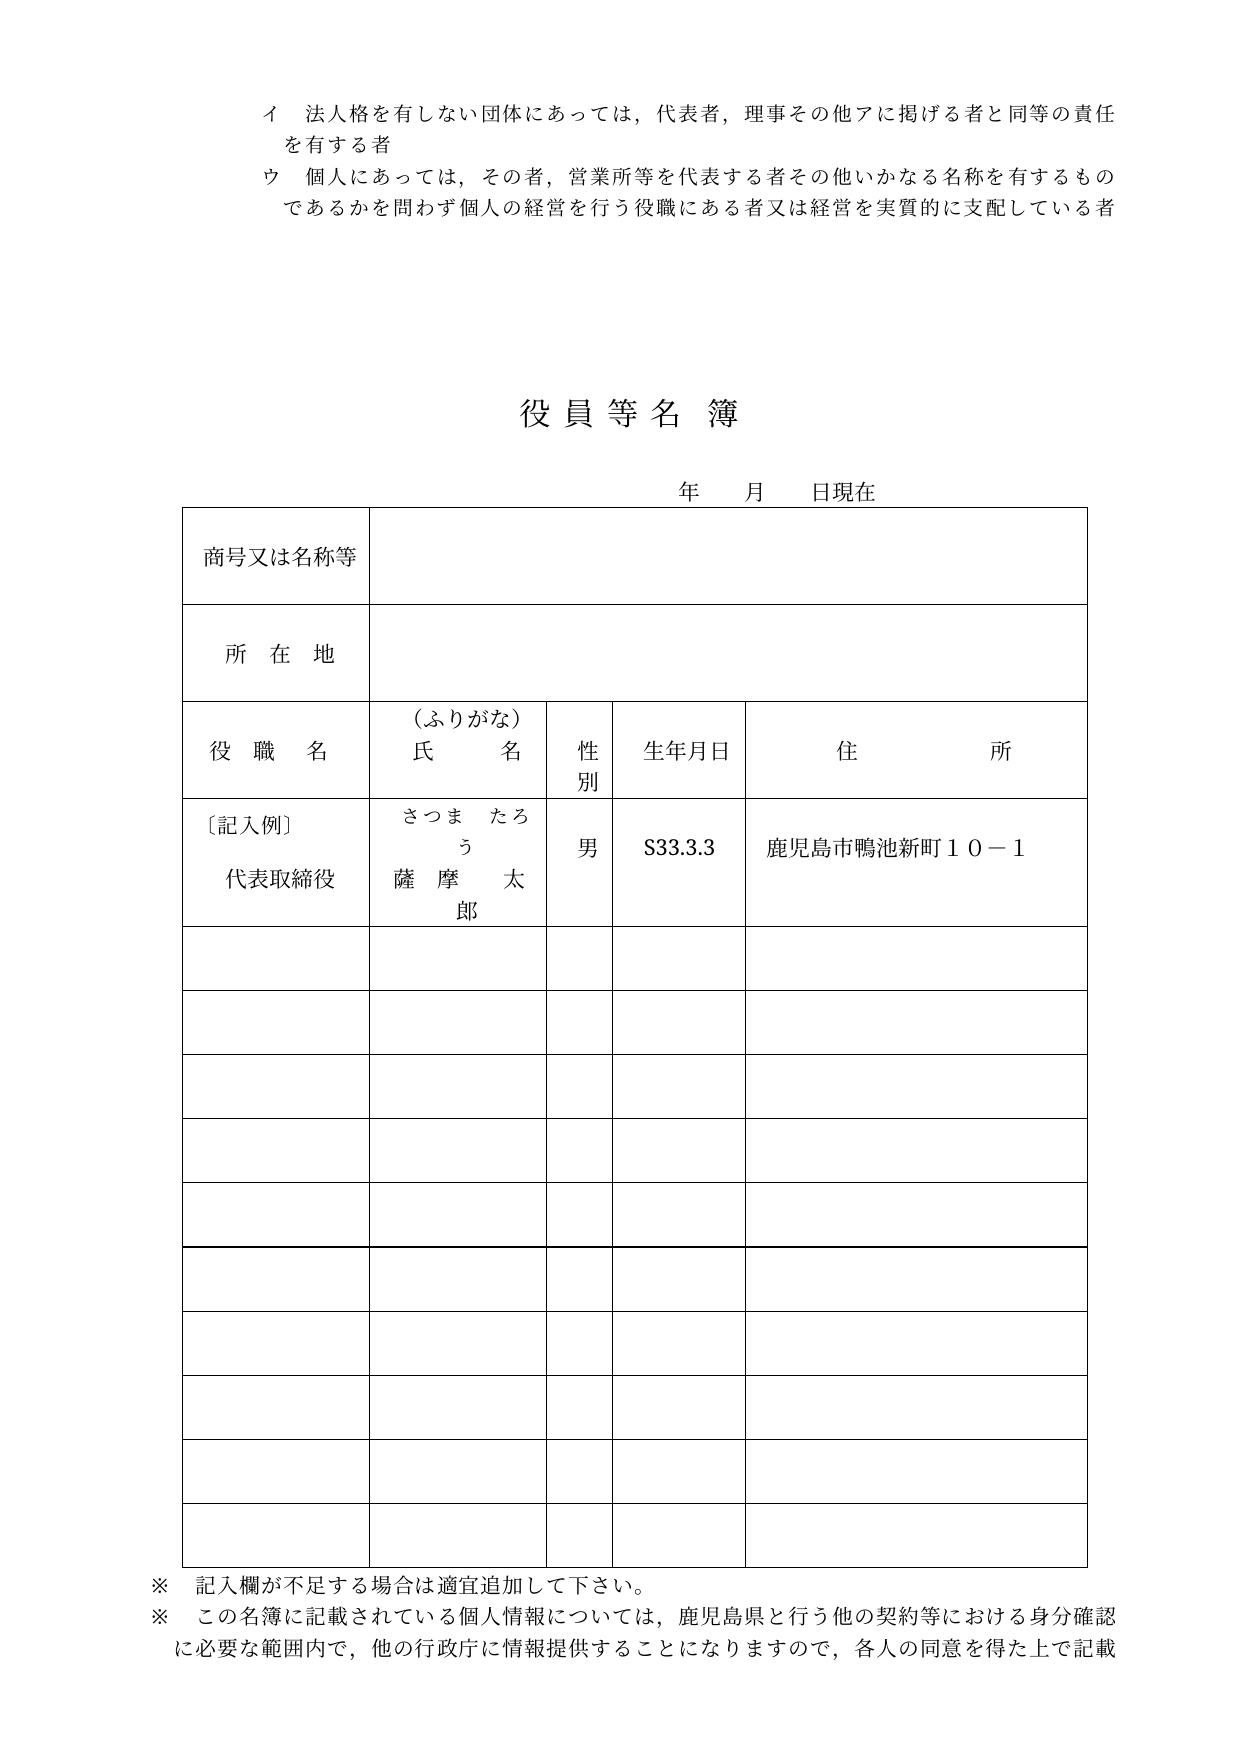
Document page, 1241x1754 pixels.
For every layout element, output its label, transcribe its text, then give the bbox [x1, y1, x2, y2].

table_cell [746, 1183, 1087, 1246]
table_cell 役職名 [183, 702, 369, 798]
table_cell [613, 1248, 745, 1311]
table_cell [613, 991, 745, 1054]
table_cell [370, 927, 546, 990]
table_header 商号又は名称等 [183, 508, 369, 604]
table_cell [746, 1119, 1087, 1182]
table_cell [613, 1183, 745, 1246]
table_cell [746, 991, 1087, 1054]
table_cell 所 在 地 [183, 605, 369, 701]
table_cell [547, 1055, 612, 1118]
table_cell [370, 1504, 546, 1567]
text ※ 記入欄が不足する場合は適宜追加して下さい。 [151, 1568, 1118, 1600]
table_cell [613, 1376, 745, 1439]
table_cell [183, 1504, 369, 1567]
table_cell [746, 927, 1087, 990]
text ウ 個人にあっては，その者，営業所等を代表する者その他いかなる名称を有するものであるかを問わず個人の経営を行う役職にある者又は経営を実質的に支配している者 [252, 160, 1118, 223]
table_cell 鹿児島市鴨池新町１０－１ [746, 799, 1087, 926]
table_cell [370, 991, 546, 1054]
table_cell [183, 927, 369, 990]
table_cell [547, 1119, 612, 1182]
table_cell [746, 1440, 1087, 1503]
table_cell [183, 1376, 369, 1439]
table_cell [613, 927, 745, 990]
text イ 法人格を有しない団体にあっては，代表者，理事その他アに掲げる者と同等の責任を有する者 [252, 97, 1118, 160]
table_cell [370, 1119, 546, 1182]
table_cell [613, 1312, 745, 1375]
table_cell [547, 1248, 612, 1311]
table_cell [547, 991, 612, 1054]
table_cell [547, 1440, 612, 1503]
table_cell [746, 1312, 1087, 1375]
text 年 月 日現在 [151, 476, 1118, 507]
table_cell [746, 1248, 1087, 1311]
table_cell [547, 1504, 612, 1567]
table_cell [183, 1312, 369, 1375]
table_cell [746, 1055, 1087, 1118]
table_cell [183, 1183, 369, 1246]
table_cell [370, 1440, 546, 1503]
table_cell [370, 605, 1087, 701]
table_cell [370, 1376, 546, 1439]
table_cell [613, 1440, 745, 1503]
table_cell [613, 1119, 745, 1182]
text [151, 1600, 1118, 1663]
table_cell [183, 1119, 369, 1182]
table_cell 男 [547, 799, 612, 926]
table_cell [547, 1312, 612, 1375]
table_header [370, 508, 1087, 604]
table_cell [547, 1183, 612, 1246]
table_cell [370, 1183, 546, 1246]
table_cell [746, 1504, 1087, 1567]
table_cell （ふりがな） 氏 名 [370, 702, 546, 798]
table_cell [370, 1312, 546, 1375]
table_cell [370, 1055, 546, 1118]
table_cell [547, 1376, 612, 1439]
text 役員等名簿 [151, 381, 1118, 444]
table_cell [370, 1248, 546, 1311]
table_cell 性別 [547, 702, 612, 798]
table_cell 住 所 [746, 702, 1087, 798]
table_cell [183, 1440, 369, 1503]
table_cell 生年月日 [613, 702, 745, 798]
table_cell さつま たろう 薩摩 太郎 [370, 799, 546, 926]
table_cell [547, 927, 612, 990]
table_cell [746, 1376, 1087, 1439]
table_cell 〔記入例〕 代表取締役 [183, 799, 369, 926]
table_cell [613, 1504, 745, 1567]
table_cell [183, 1248, 369, 1311]
table_cell [183, 991, 369, 1054]
table_cell [613, 1055, 745, 1118]
table_cell [183, 1055, 369, 1118]
table_cell S33.3.3 [613, 799, 745, 926]
